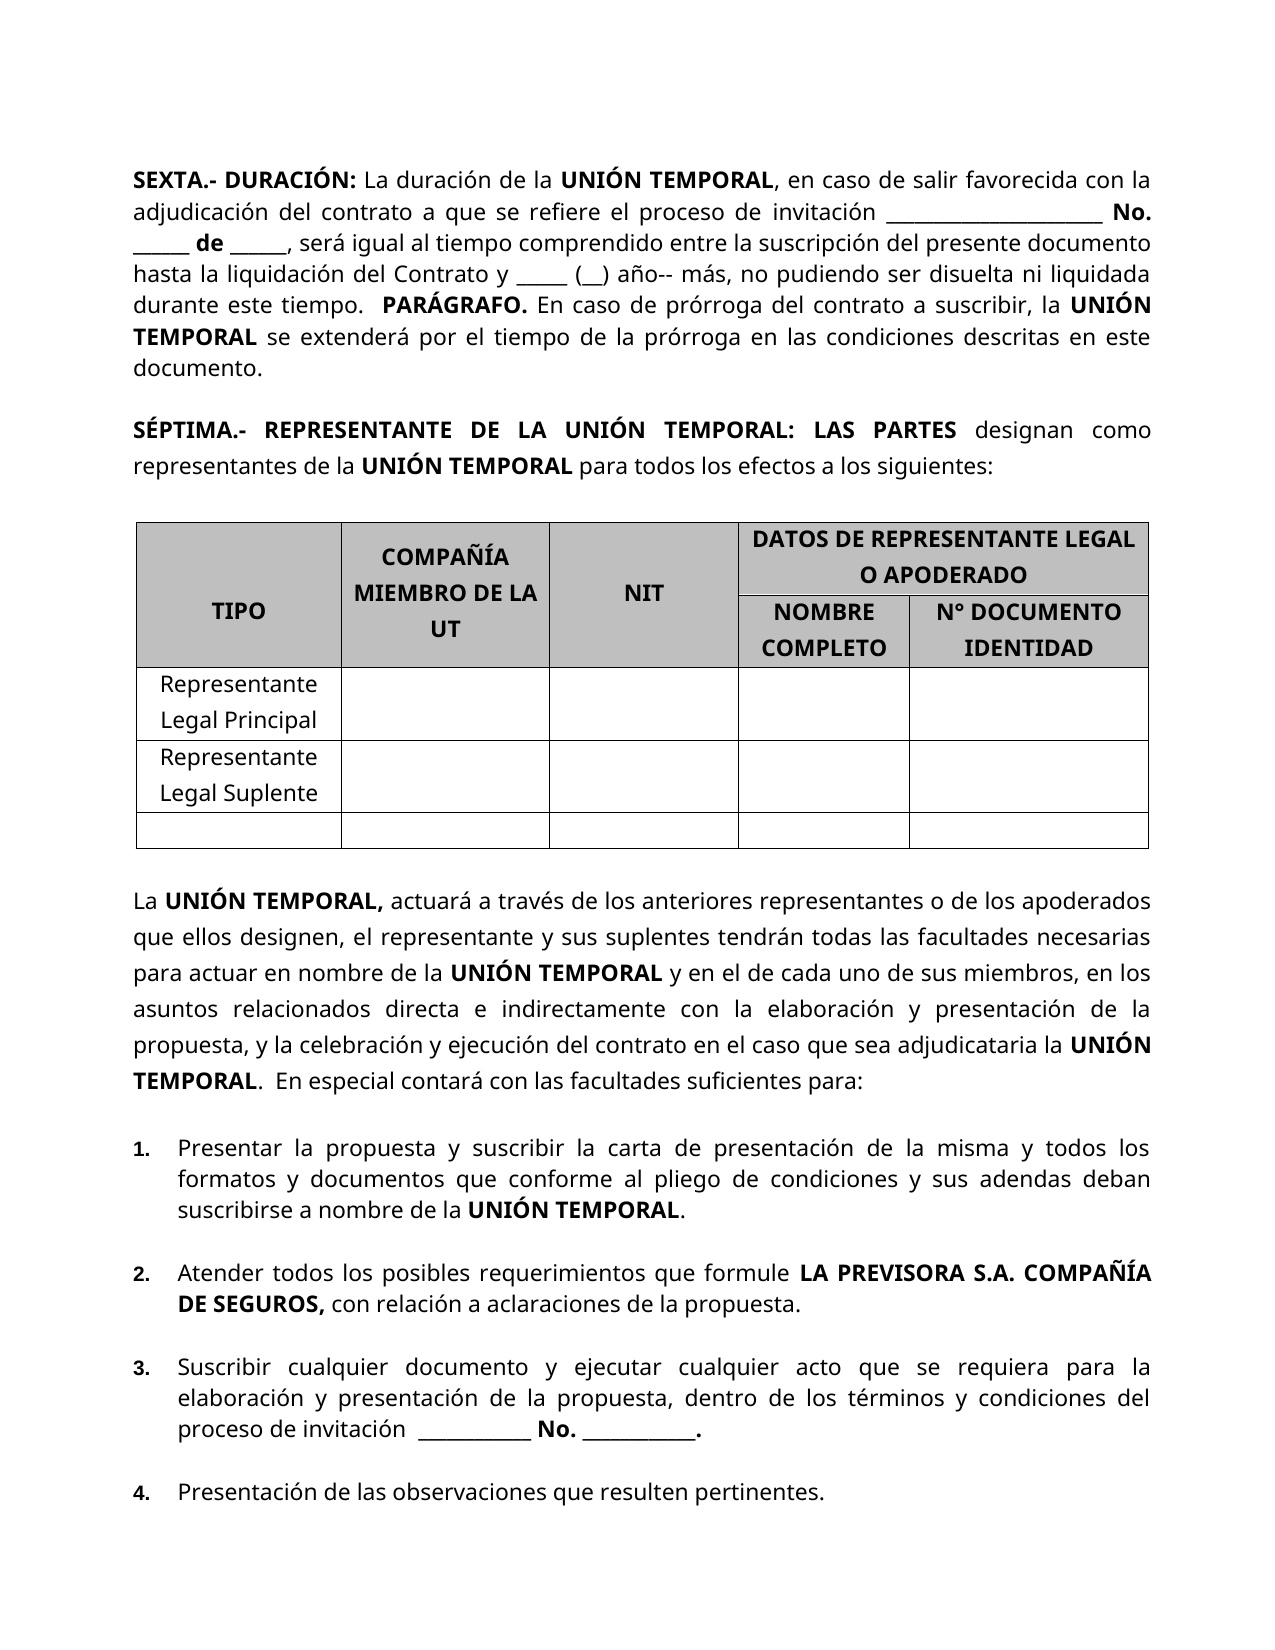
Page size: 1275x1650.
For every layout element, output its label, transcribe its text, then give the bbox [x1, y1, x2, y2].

table_header TIPO [137, 523, 341, 667]
table_header NIT [550, 523, 738, 667]
list Atender todos los posibles requerimientos que formule LA PREVISORA S.A. COMPAÑÍA DE SEGUROS, con relación a aclaraciones de la propuesta. [133, 1257, 1152, 1319]
list Suscribir cualquier documento y ejecutar cualquier acto que se requiera para la elaboración y presentación de la propuesta, dentro de los términos y condiciones del proceso de invitación ____________ No. ____________. [133, 1351, 1152, 1444]
text SÉPTIMA.- REPRESENTANTE DE LA UNIÓN TEMPORAL: LAS PARTES designan como representantes de la UNIÓN TEMPORAL para todos los efectos a los siguientes: [133, 414, 1152, 481]
table_header DATOS DE REPRESENTANTE LEGAL O APODERADO [739, 523, 1148, 594]
list Presentación de las observaciones que resulten pertinentes. [133, 1476, 1152, 1507]
table_cell [910, 741, 1148, 812]
table_cell [342, 813, 549, 848]
table_cell [910, 668, 1148, 739]
list Presentar la propuesta y suscribir la carta de presentación de la misma y todos los formatos y documentos que conforme al pliego de condiciones y sus adendas deban suscribirse a nombre de la UNIÓN TEMPORAL. [133, 1132, 1152, 1226]
table_header COMPAÑÍA MIEMBRO DE LA UT [342, 523, 549, 667]
text La UNIÓN TEMPORAL, actuará a través de los anteriores representantes o de los apoderados que ellos designen, el representante y sus suplentes tendrán todas las facultades necesarias para actuar en nombre de la UNIÓN TEMPORAL y en el de cada uno de sus miembros, en los asuntos relacionados directa e indirectamente con la elaboración y presentación de la propuesta, y la celebración y ejecución del contrato en el caso que sea adjudicataria la UNIÓN TEMPORAL. En especial contará con las facultades suficientes para: [133, 885, 1152, 1096]
table_cell N° DOCUMENTO IDENTIDAD [910, 596, 1148, 667]
table_cell [739, 741, 909, 812]
table_cell [739, 668, 909, 739]
table_cell [550, 668, 738, 739]
table_cell Representante Legal Suplente [137, 741, 341, 812]
text SEXTA.- DURACIÓN: La duración de la UNIÓN TEMPORAL, en caso de salir favorecida con la adjudicación del contrato a que se refiere el proceso de invitación _______________________ No. ______ de ______, será igual al tiempo comprendido entre la suscripción del presente documento hasta la liquidación del Contrato y _____ (__) año-- más, no pudiendo ser disuelta ni liquidada durante este tiempo. PARÁGRAFO. En caso de prórroga del contrato a suscribir, la UNIÓN TEMPORAL se extenderá por el tiempo de la prórroga en las condiciones descritas en este documento. [133, 164, 1152, 383]
table_cell [910, 813, 1148, 848]
table_cell [739, 813, 909, 848]
table_cell [550, 813, 738, 848]
table_cell [342, 668, 549, 739]
table_cell Representante Legal Principal [137, 668, 341, 739]
table_cell [137, 813, 341, 848]
table_cell NOMBRE COMPLETO [739, 596, 909, 667]
table_cell [550, 741, 738, 812]
table_cell [342, 741, 549, 812]
